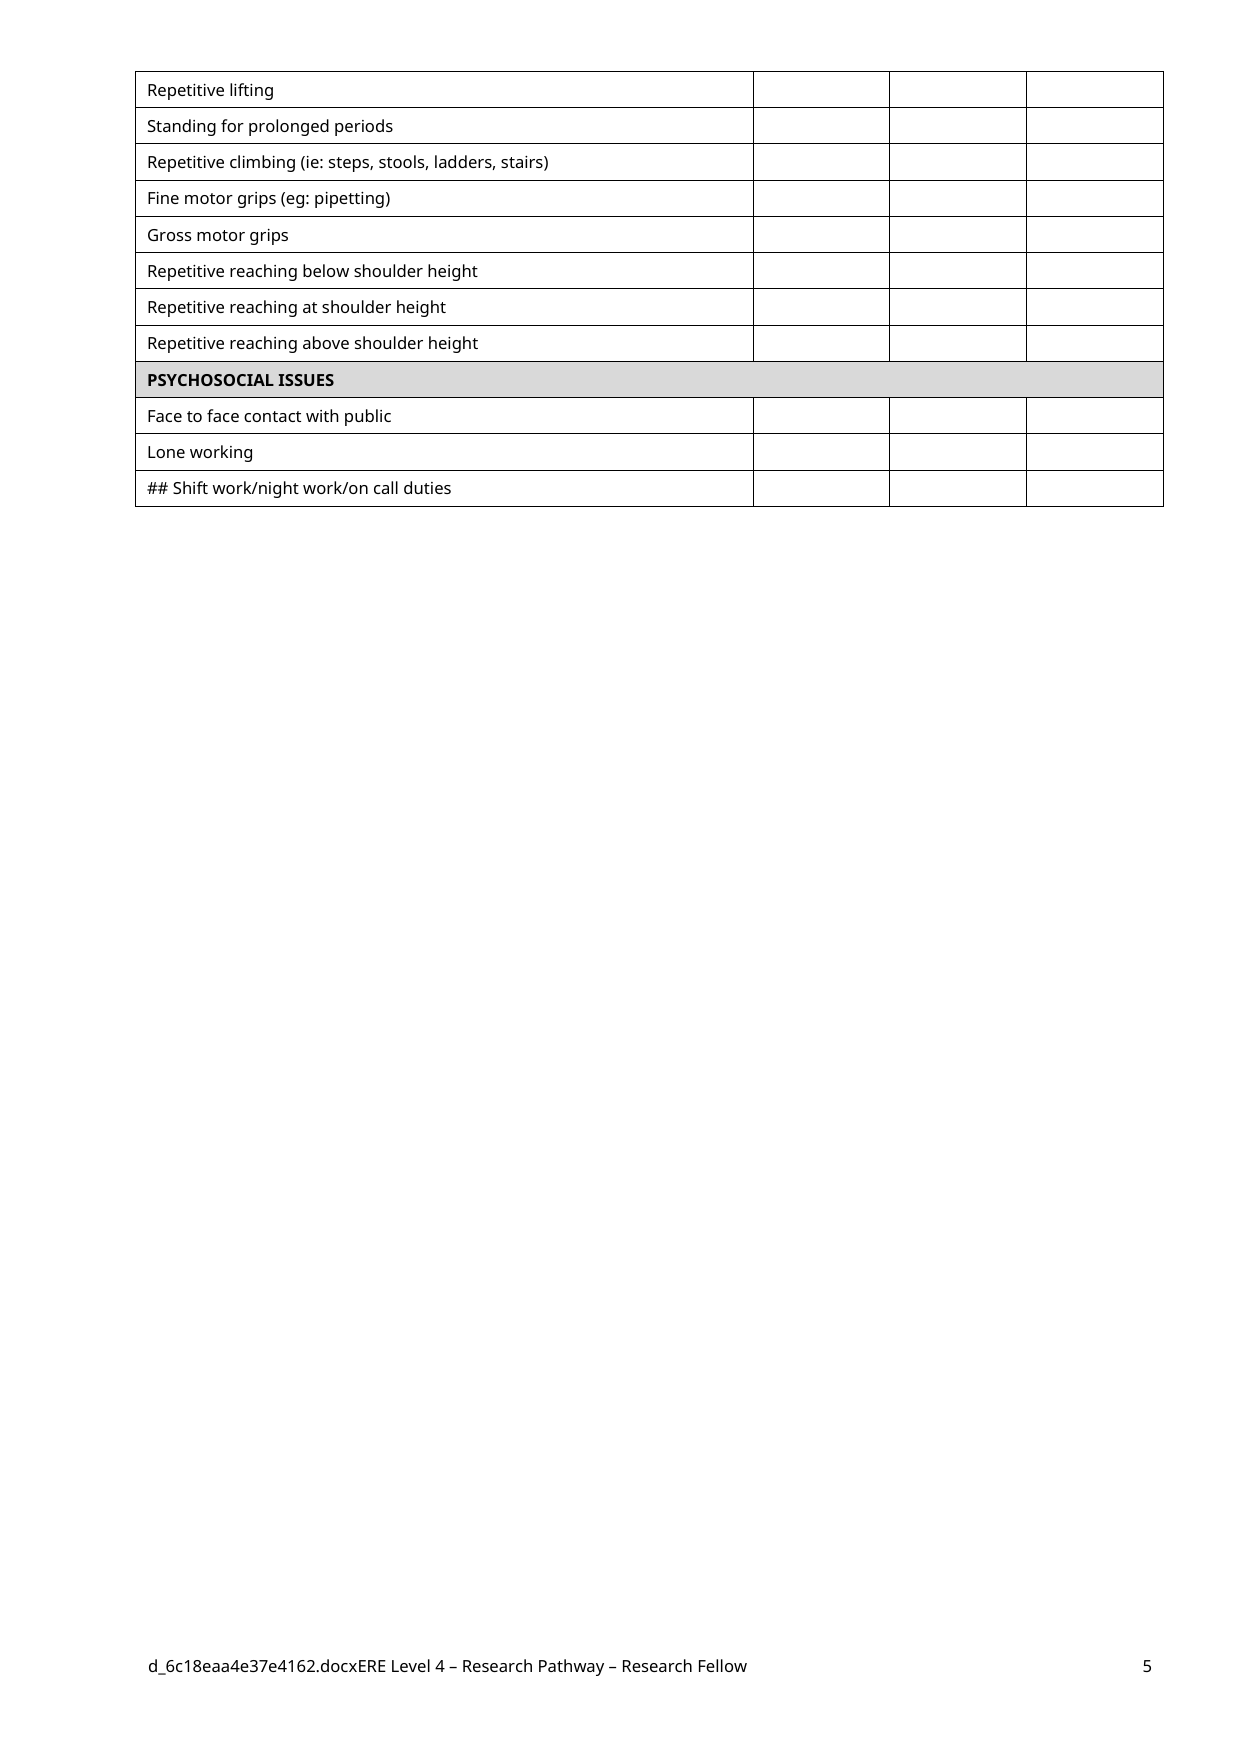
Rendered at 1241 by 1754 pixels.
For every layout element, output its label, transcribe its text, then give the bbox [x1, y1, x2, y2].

table_cell Fine motor grips (eg: pipetting) [136, 181, 753, 216]
table_cell [1027, 398, 1163, 433]
table_cell [1027, 326, 1163, 361]
table_cell Lone working [136, 434, 753, 469]
table_cell Face to face contact with public [136, 398, 753, 433]
table_cell [754, 398, 889, 433]
table_cell Standing for prolonged periods [136, 108, 753, 143]
table_cell [890, 434, 1026, 469]
table_cell [890, 289, 1026, 324]
table_cell [754, 108, 889, 143]
table_cell [890, 144, 1026, 179]
table_cell Repetitive lifting [136, 72, 753, 107]
table_cell [1027, 217, 1163, 252]
table_cell [1027, 144, 1163, 179]
table_cell [754, 471, 889, 506]
table_cell [890, 326, 1026, 361]
table_cell [1027, 72, 1163, 107]
table_cell PSYCHOSOCIAL ISSUES [136, 362, 1163, 397]
table_cell Repetitive climbing (ie: steps, stools, ladders, stairs) [136, 144, 753, 179]
table_cell [754, 289, 889, 324]
table_cell Repetitive reaching at shoulder height [136, 289, 753, 324]
table_cell [890, 471, 1026, 506]
table_cell [1027, 181, 1163, 216]
table_cell [754, 144, 889, 179]
table_cell [754, 253, 889, 288]
table_cell [890, 253, 1026, 288]
table_cell [754, 217, 889, 252]
table_cell [890, 181, 1026, 216]
table_cell [890, 72, 1026, 107]
table_cell [754, 434, 889, 469]
table_cell Gross motor grips [136, 217, 753, 252]
table_cell [1027, 434, 1163, 469]
table_cell [890, 217, 1026, 252]
table_cell [754, 181, 889, 216]
table_cell [1027, 108, 1163, 143]
table_cell [1027, 289, 1163, 324]
table_cell Repetitive reaching above shoulder height [136, 326, 753, 361]
table_cell [1027, 253, 1163, 288]
table_cell Repetitive reaching below shoulder height [136, 253, 753, 288]
table_cell ## Shift work/night work/on call duties [136, 471, 753, 506]
table_cell [890, 108, 1026, 143]
table_cell [890, 398, 1026, 433]
table_cell [1027, 471, 1163, 506]
table_cell [754, 326, 889, 361]
table_cell [754, 72, 889, 107]
